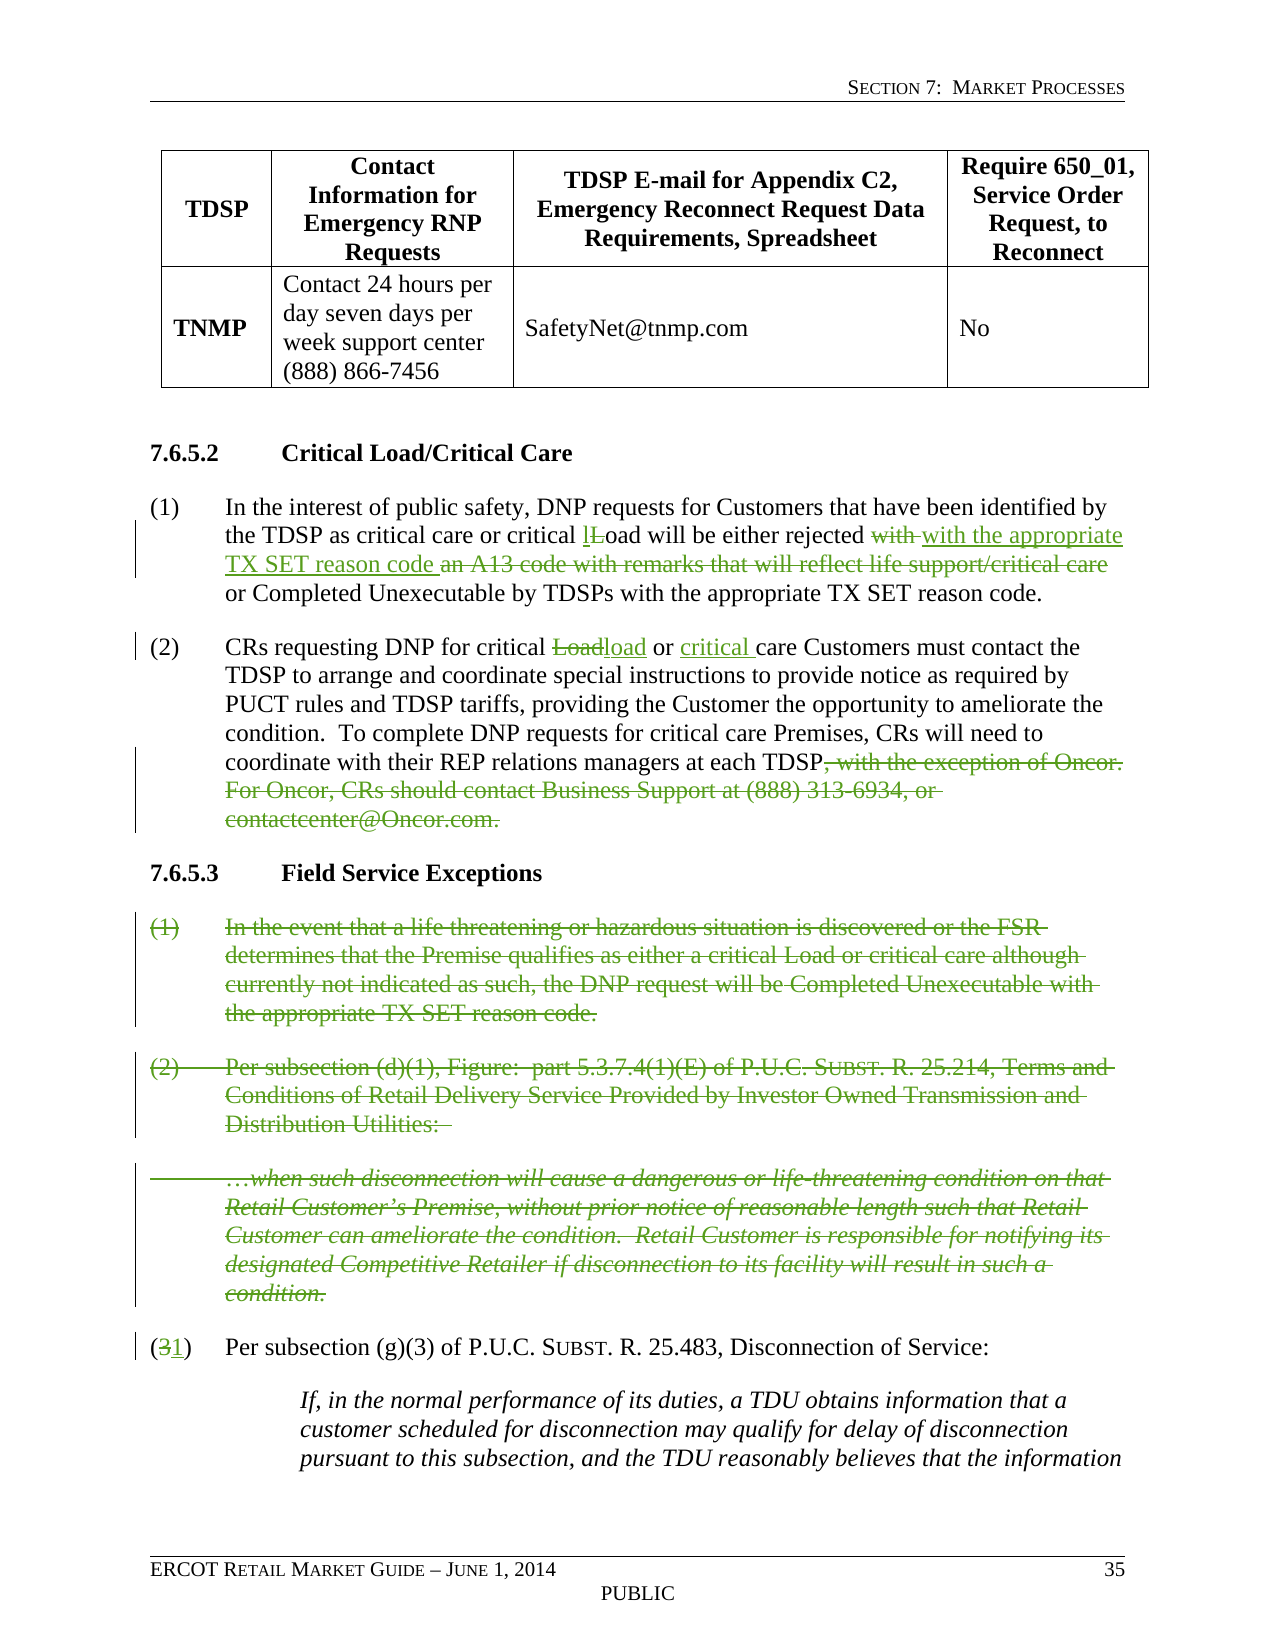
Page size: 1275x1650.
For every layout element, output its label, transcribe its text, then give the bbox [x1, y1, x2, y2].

table_cell No [948, 267, 1148, 387]
table_header Require 650_01, Service Order Request, to Reconnect [948, 151, 1148, 266]
table_header TDSP E-mail for Appendix C2, Emergency Reconnect Request Data Requirements, Spreadsheet [514, 151, 947, 266]
text () Per subsection (g)(3) of P.U.C. Subst. R. 25.483, Disconnection of Service: [150, 1332, 1125, 1360]
table_header TDSP [162, 151, 271, 266]
text 7.6.5.3 Field Service Exceptions [150, 858, 1125, 887]
table_cell TNMP [162, 267, 271, 387]
text 7.6.5.2 Critical Load/Critical Care [150, 438, 1125, 467]
text (1) In the interest of public safety, DNP requests for Customers that have been identified by the TDSP as critical care or critical oad will be either rejected or Completed Unexecutable by TDSPs with the appropriate TX SET reason code. [150, 492, 1125, 607]
table_header Contact Information for Emergency RNP Requests [272, 151, 513, 266]
table_cell SafetyNet@tnmp.com [514, 267, 947, 387]
text (2) CRs requesting DNP for critical or care Customers must contact the TDSP to arrange and coordinate special instructions to provide notice as required by PUCT rules and TDSP tariffs, providing the Customer the opportunity to ameliorate the condition. To complete DNP requests for critical care Premises, CRs will need to coordinate with their REP relations managers at each TDSP [150, 632, 1125, 833]
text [300, 1385, 1125, 1472]
table_cell Contact 24 hours per day seven days per week support center (888) 866-7456 [272, 267, 513, 387]
